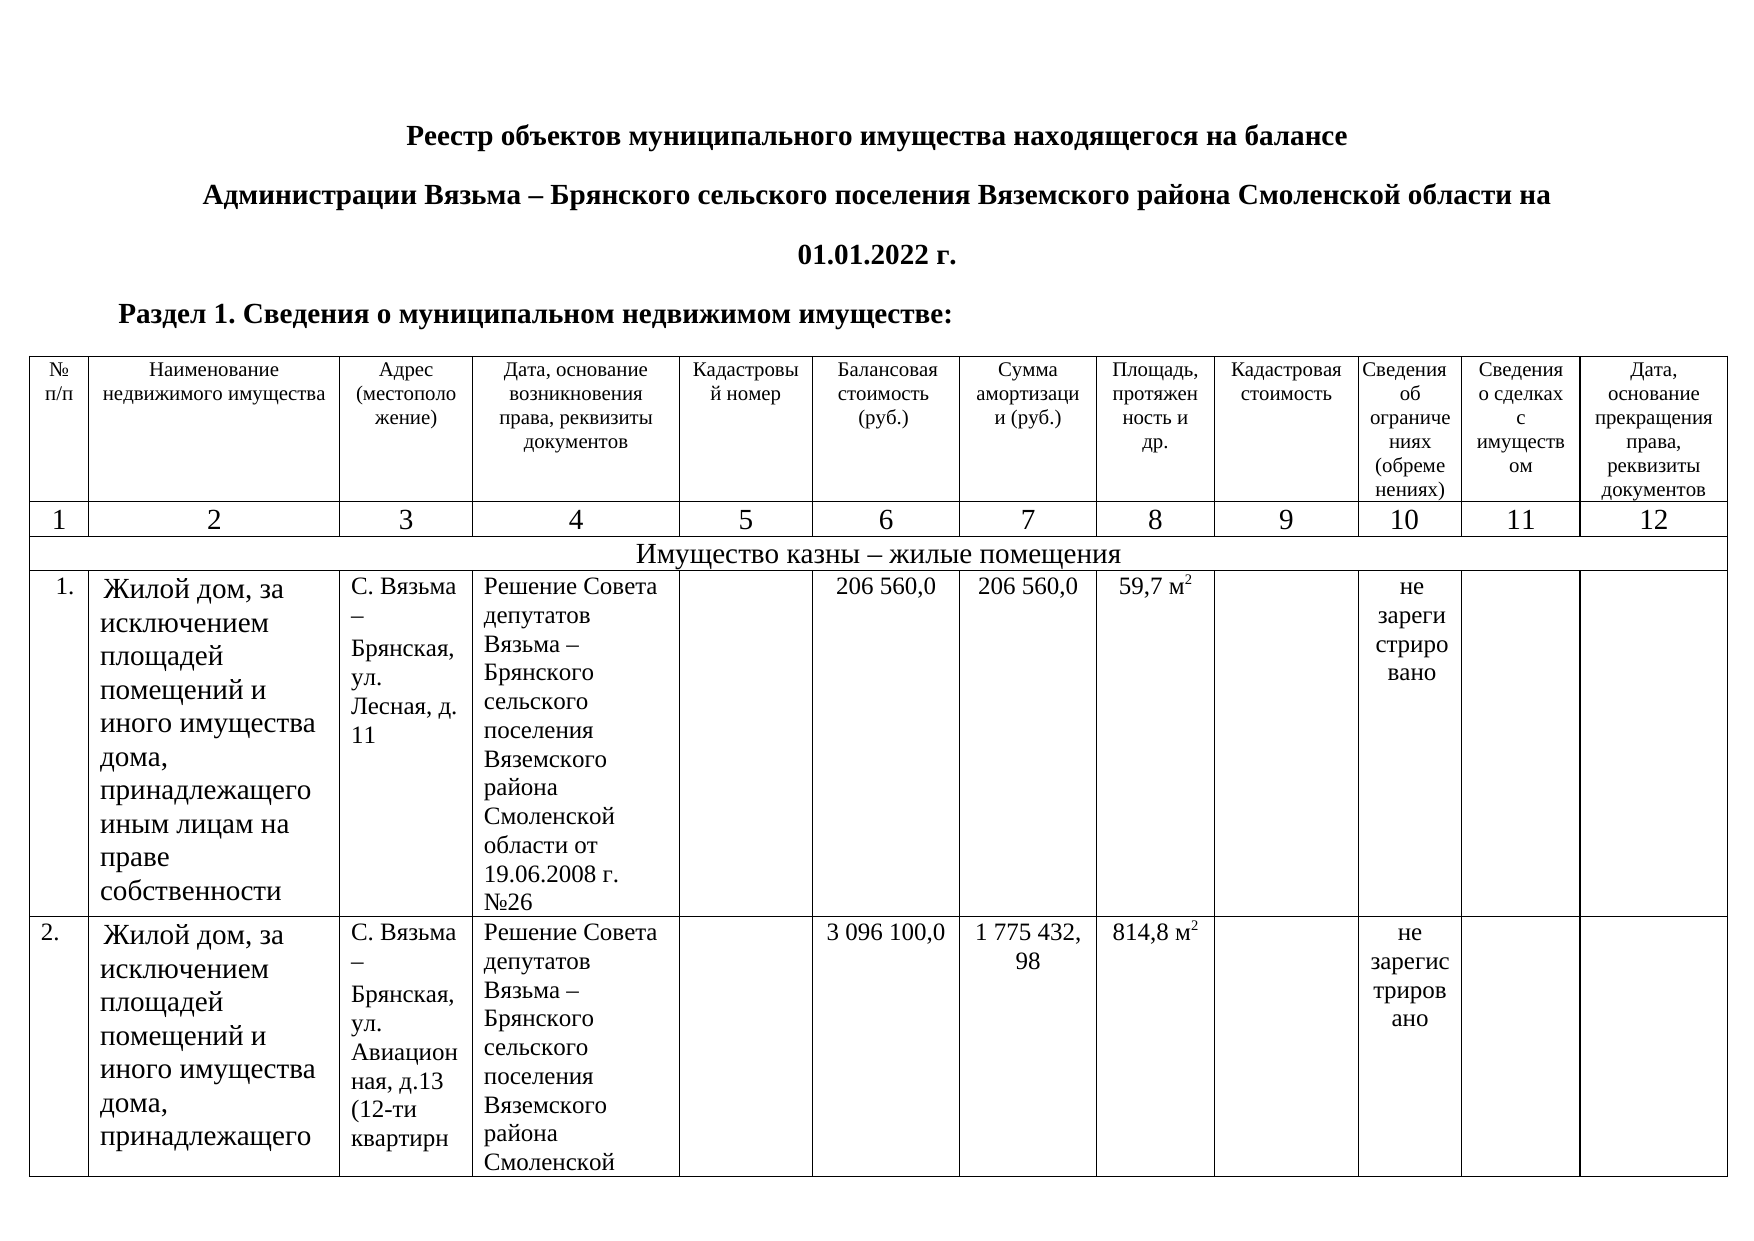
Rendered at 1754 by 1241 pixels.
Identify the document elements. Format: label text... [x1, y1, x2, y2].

table_cell С. Вязьма – Брянская, ул. Лесная, д. 11 [340, 571, 472, 916]
table_cell Жилой дом, за исключением площадей помещений и иного имущества дома, принадлежащего иным лицам на праве собственности [89, 571, 339, 916]
table_cell 814,8 м2 [1097, 917, 1214, 1176]
table_cell 7 [960, 502, 1096, 536]
table_header № п/п [30, 357, 88, 501]
table_cell 6 [813, 502, 959, 536]
table_header Адрес (местоположение) [340, 357, 472, 501]
table_header Балансовая стоимость (руб.) [813, 357, 959, 501]
table_header Дата, основание прекращения права, реквизиты документов [1581, 357, 1727, 501]
table_cell 4 [473, 502, 679, 536]
text 01.01.2022 г. [118, 237, 1636, 270]
table_cell 11 [1462, 502, 1579, 536]
table_header Наименование недвижимого имущества [89, 357, 339, 501]
text Администрации Вязьма – Брянского сельского поселения Вяземского района Смоленской области на [118, 177, 1636, 211]
table_cell [1215, 571, 1358, 916]
table_header Сведения о сделках с имуществом [1462, 357, 1579, 501]
table_cell 206 560,0 [960, 571, 1096, 916]
table_cell 9 [1215, 502, 1358, 536]
table_cell 8 [1097, 502, 1214, 536]
table_cell [30, 571, 88, 916]
table_cell не зарегистрировано [1359, 917, 1461, 1176]
table_cell [1462, 571, 1579, 916]
table_header Площадь, протяженность и др. [1097, 357, 1214, 501]
table_cell не зарегистрировано [1359, 571, 1461, 916]
table_cell 2 [89, 502, 339, 536]
table_header Сумма амортизации (руб.) [960, 357, 1096, 501]
table_cell [1581, 571, 1727, 916]
table_cell 10 [1359, 502, 1461, 536]
table_cell [680, 571, 812, 916]
table_cell Решение Совета депутатов Вязьма – Брянского сельского поселения Вяземского района Смоленской области от 19.06.2008 г. №26 [473, 571, 679, 916]
table_cell Имущество казны – жилые помещения [30, 537, 1727, 570]
table_header Кадастровая стоимость [1215, 357, 1358, 501]
table_cell 12 [1581, 502, 1727, 536]
text Раздел 1. Сведения о муниципальном недвижимом имуществе: [118, 296, 1636, 330]
table_cell 59,7 м2 [1097, 571, 1214, 916]
table_cell 206 560,0 [813, 571, 959, 916]
table_cell 5 [680, 502, 812, 536]
table_cell [1215, 917, 1358, 1176]
table_cell [680, 917, 812, 1176]
table_cell [30, 917, 88, 1176]
table_cell [1581, 917, 1727, 1176]
text Реестр объектов муниципального имущества находящегося на балансе [118, 118, 1636, 152]
table_cell 3 096 100,0 [813, 917, 959, 1176]
table_cell 1 775 432,98 [960, 917, 1096, 1176]
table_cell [340, 917, 472, 1176]
table_cell 1 [30, 502, 88, 536]
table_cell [89, 917, 339, 1176]
table_header Сведения об ограничениях (обременениях) [1359, 357, 1461, 501]
table_header Дата, основание возникновения права, реквизиты документов [473, 357, 679, 501]
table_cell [473, 917, 679, 1176]
table_cell [1462, 917, 1579, 1176]
table_header Кадастровый номер [680, 357, 812, 501]
table_cell 3 [340, 502, 472, 536]
